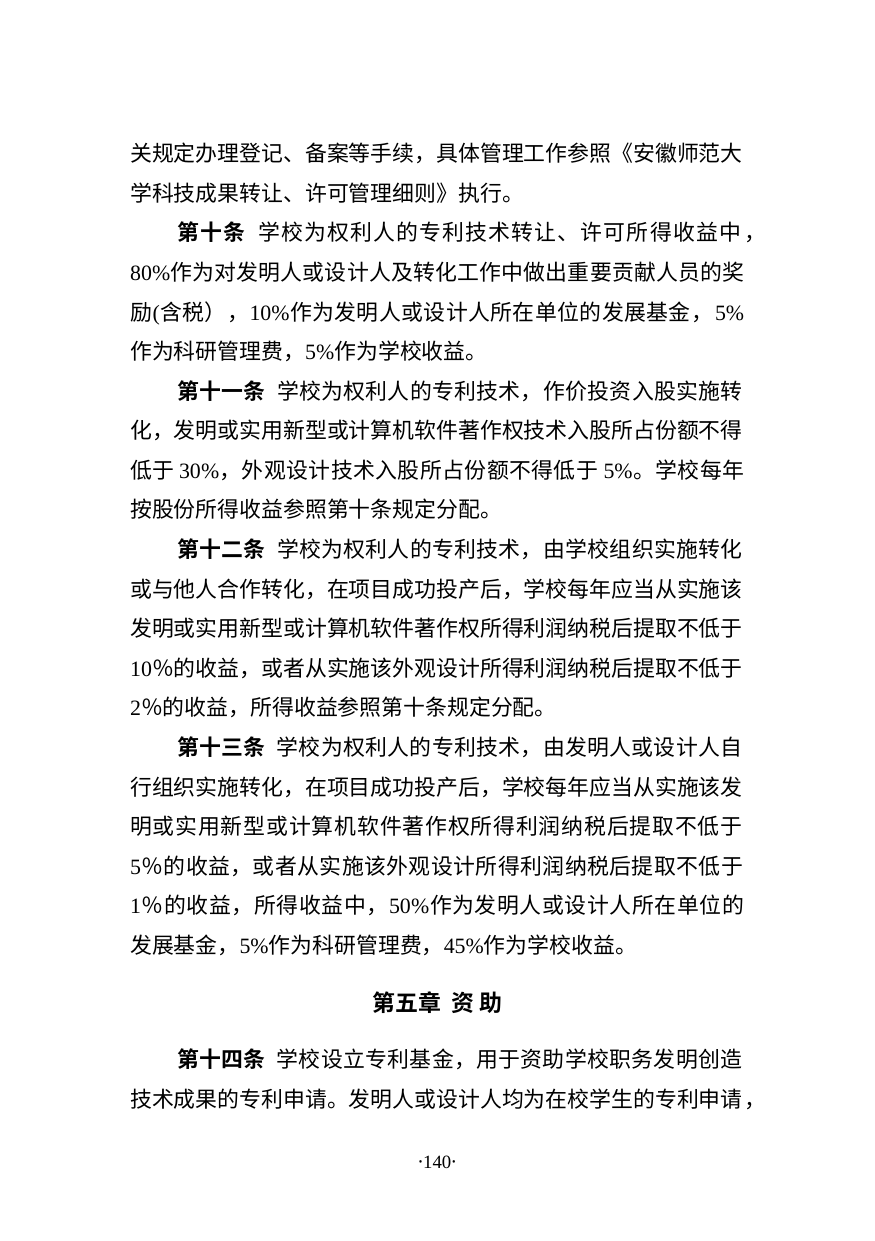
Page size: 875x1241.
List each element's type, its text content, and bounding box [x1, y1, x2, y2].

text 第十条 学校为权利人的专利技术转让、许可所得收益中，80%作为对发明人或设计人及转化工作中做出重要贡献人员的奖励(含税），10%作为发明人或设计人所在单位的发展基金，5%作为科研管理费，5%作为学校收益。 [130, 209, 744, 367]
text 第十一条 学校为权利人的专利技术，作价投资入股实施转化，发明或实用新型或计算机软件著作权技术入股所占份额不得低于30%，外观设计技术入股所占份额不得低于5%。学校每年按股份所得收益参照第十条规定分配。 [130, 367, 744, 526]
text 第十二条 学校为权利人的专利技术，由学校组织实施转化或与他人合作转化，在项目成功投产后，学校每年应当从实施该发明或实用新型或计算机软件著作权所得利润纳税后提取不低于10％的收益，或者从实施该外观设计所得利润纳税后提取不低于2％的收益，所得收益参照第十条规定分配。 [130, 526, 744, 724]
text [130, 130, 744, 209]
subtitle 第五章 资 助 [130, 980, 744, 1019]
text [130, 1036, 744, 1115]
text 第十三条 学校为权利人的专利技术，由发明人或设计人自行组织实施转化，在项目成功投产后，学校每年应当从实施该发明或实用新型或计算机软件著作权所得利润纳税后提取不低于5％的收益，或者从实施该外观设计所得利润纳税后提取不低于1％的收益，所得收益中，50%作为发明人或设计人所在单位的发展基金，5%作为科研管理费，45%作为学校收益。 [130, 724, 744, 961]
